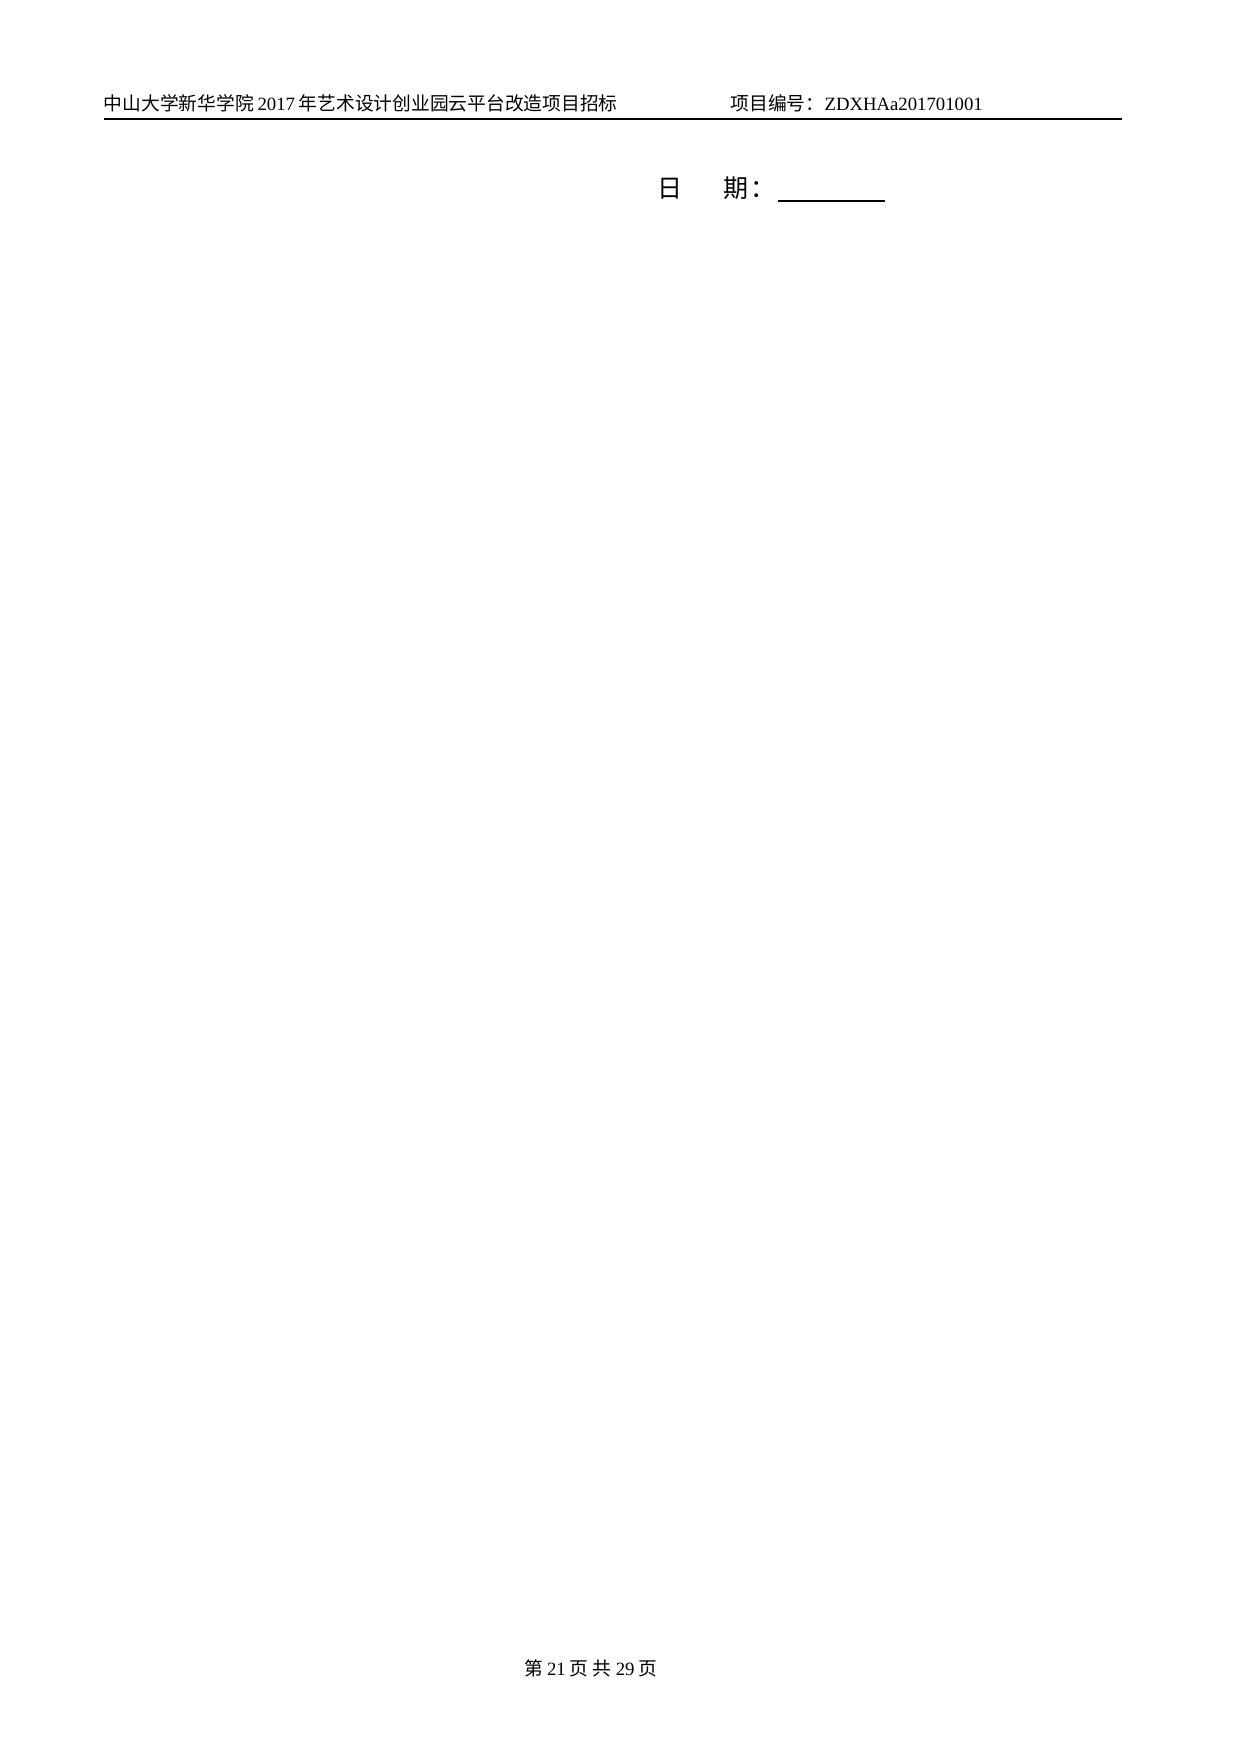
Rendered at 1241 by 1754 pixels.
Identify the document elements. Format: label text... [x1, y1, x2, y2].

text 日 期： [103, 154, 1122, 219]
